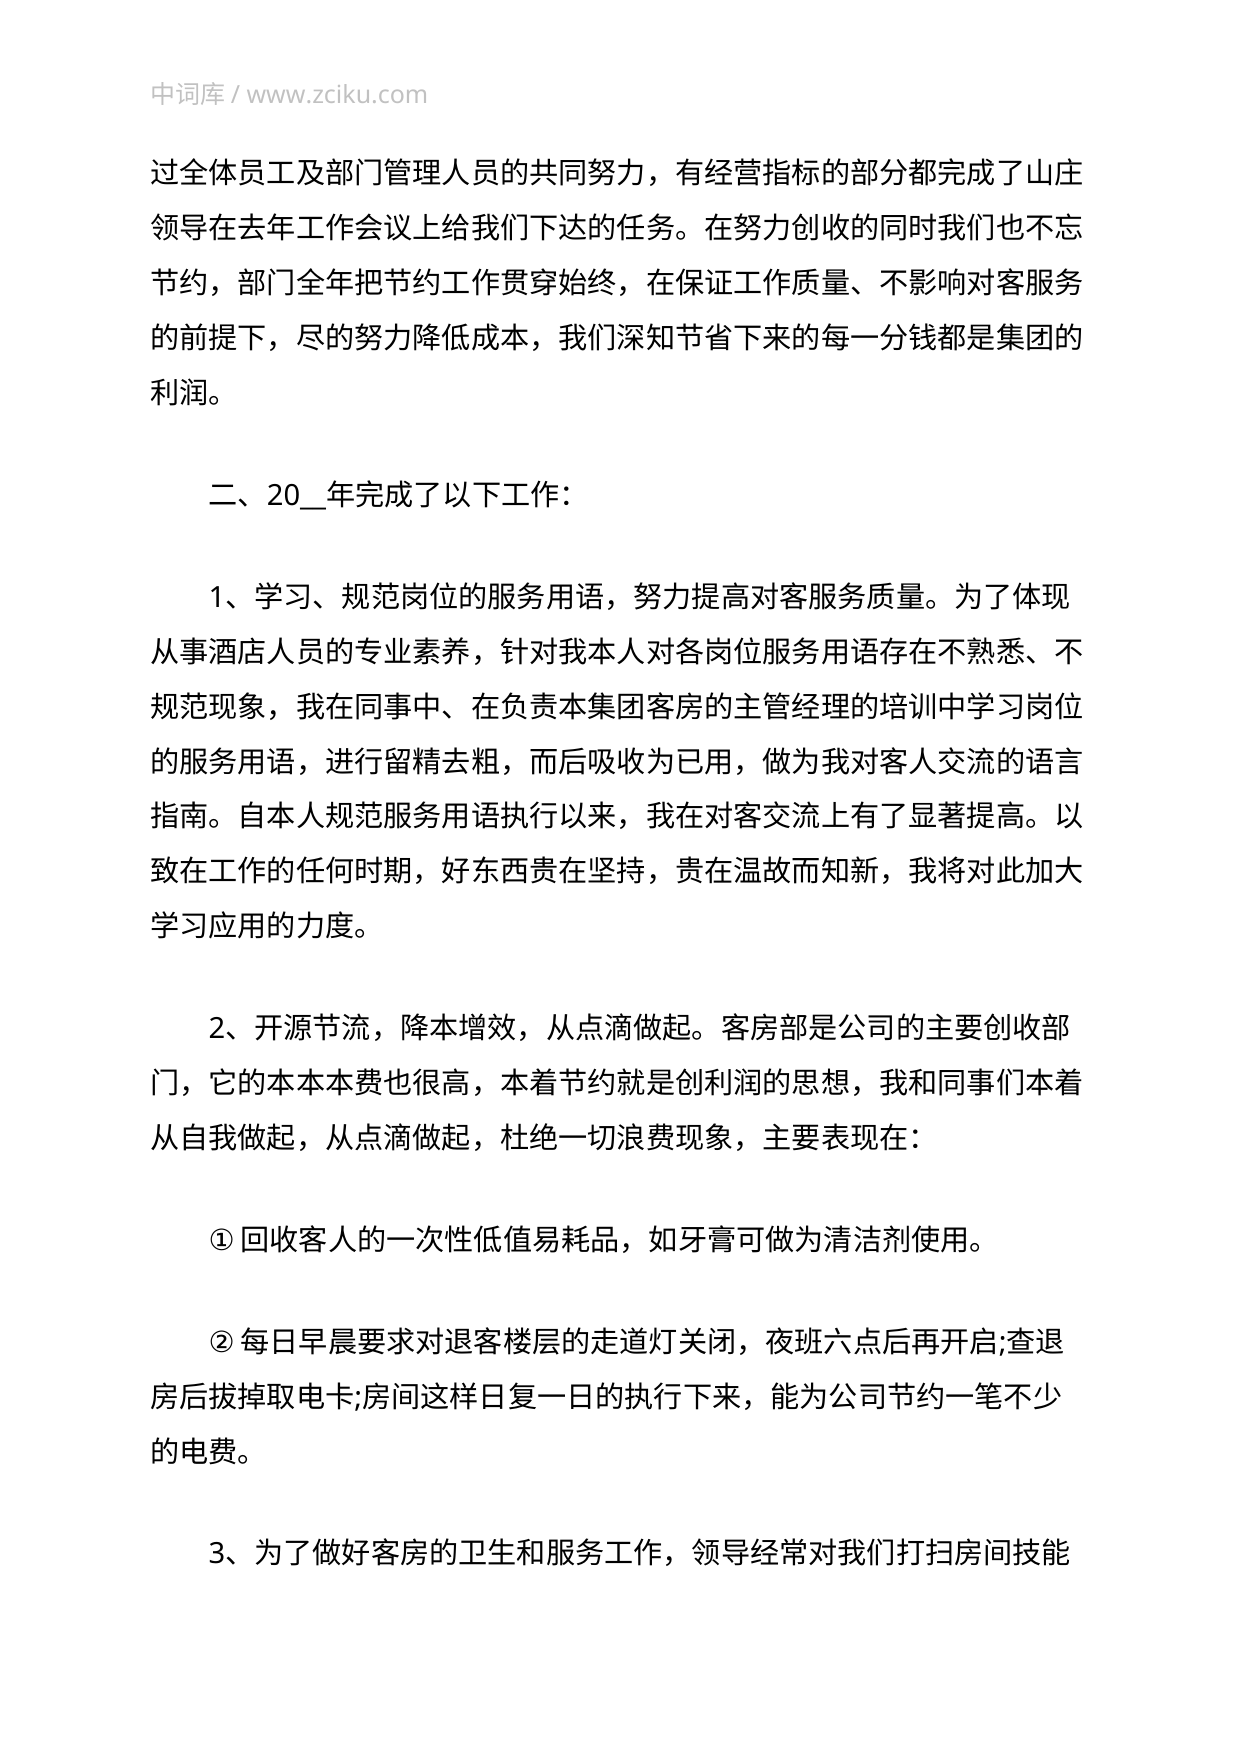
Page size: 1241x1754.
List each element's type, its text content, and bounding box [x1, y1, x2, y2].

text 2、开源节流，降本增效，从点滴做起。客房部是公司的主要创收部门，它的本本本费也很高，本着节约就是创利润的思想，我和同事们本着从自我做起，从点滴做起，杜绝一切浪费现象，主要表现在： [150, 1004, 1090, 1157]
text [150, 150, 1090, 412]
text ②每日早晨要求对退客楼层的走道灯关闭，夜班六点后再开启;查退房后拔掉取电卡;房间这样日复一日的执行下来，能为公司节约一笔不少的电费。 [150, 1318, 1090, 1471]
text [150, 1530, 1090, 1572]
text 1、学习、规范岗位的服务用语，努力提高对客服务质量。为了体现从事酒店人员的专业素养，针对我本人对各岗位服务用语存在不熟悉、不规范现象，我在同事中、在负责本集团客房的主管经理的培训中学习岗位的服务用语，进行留精去粗，而后吸收为已用，做为我对客人交流的语言指南。自本人规范服务用语执行以来，我在对客交流上有了显著提高。以致在工作的任何时期，好东西贵在坚持，贵在温故而知新，我将对此加大学习应用的力度。 [150, 573, 1090, 945]
text ①回收客人的一次性低值易耗品，如牙膏可做为清洁剂使用。 [150, 1216, 1090, 1259]
text 二、20__年完成了以下工作： [150, 471, 1090, 514]
